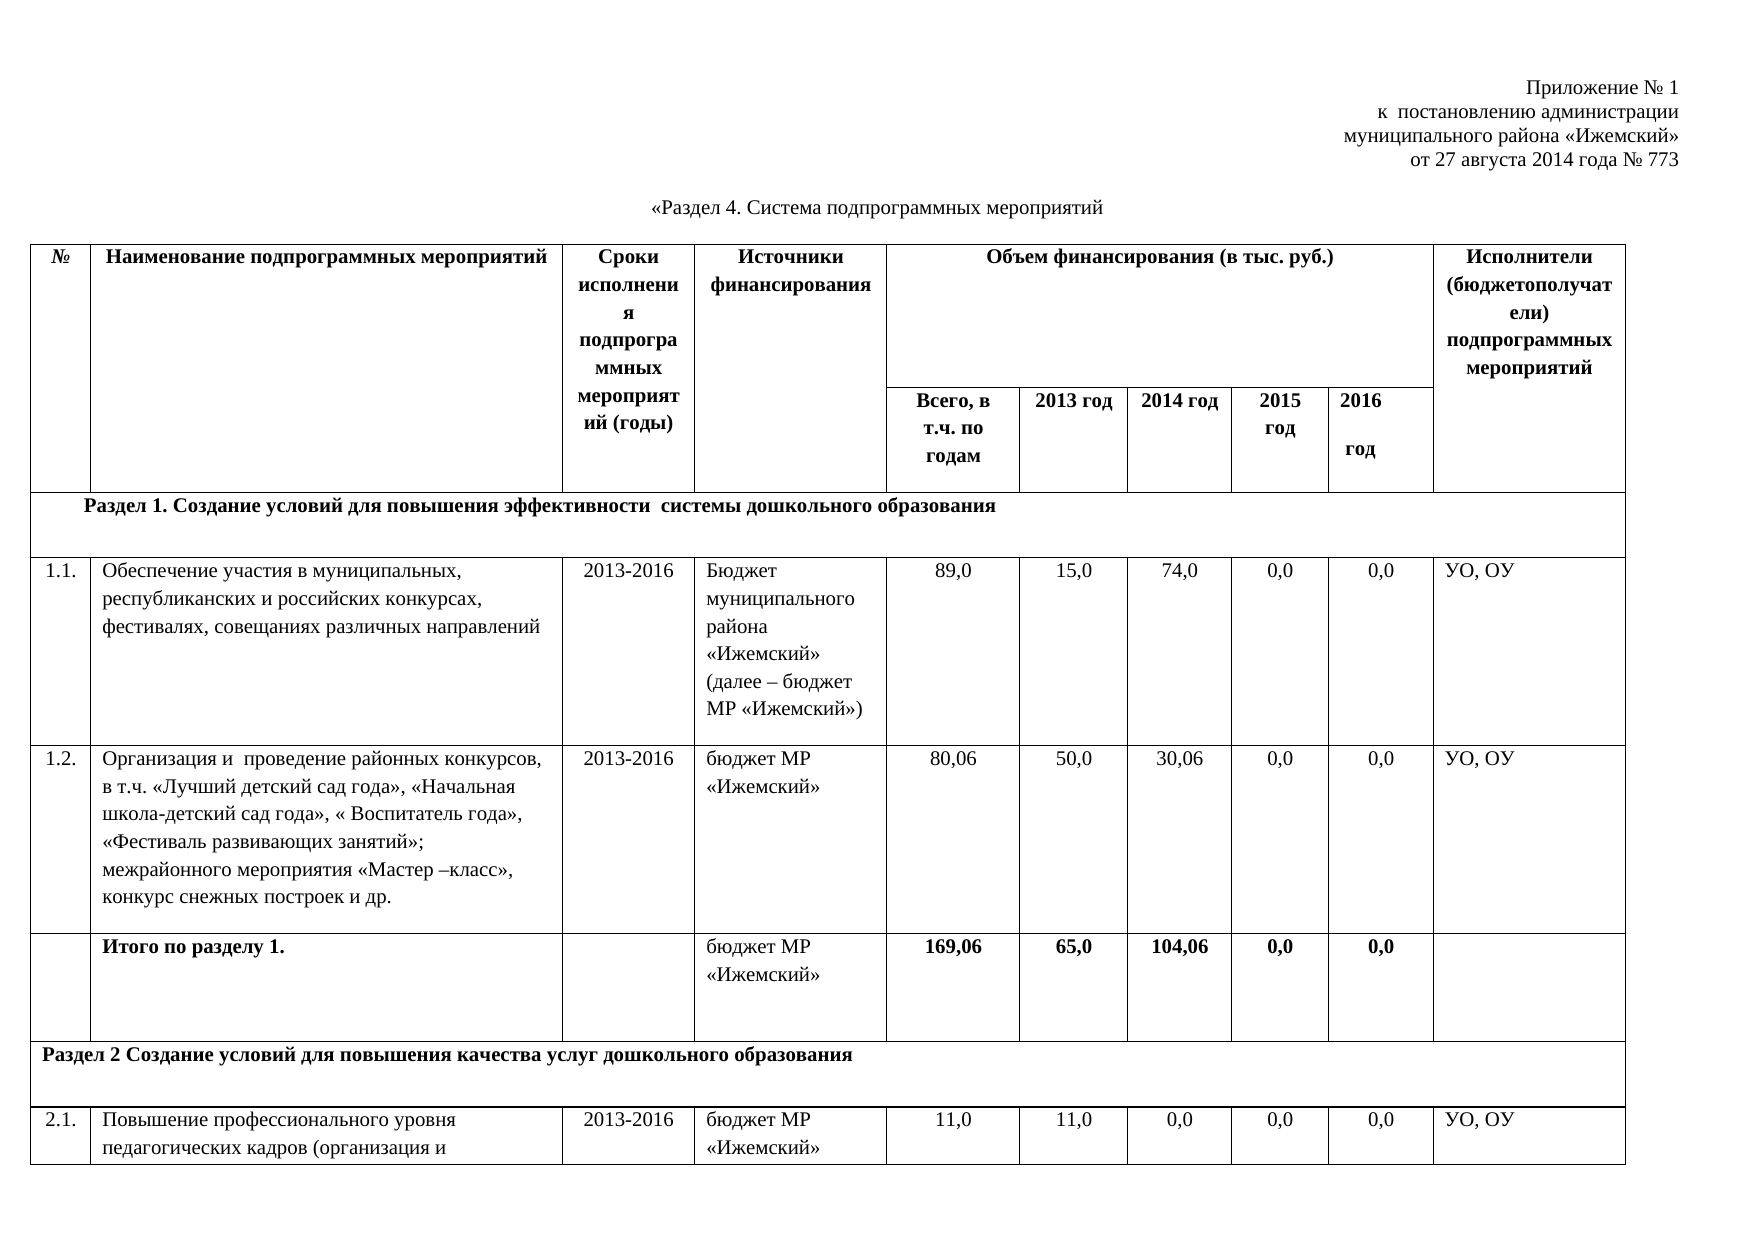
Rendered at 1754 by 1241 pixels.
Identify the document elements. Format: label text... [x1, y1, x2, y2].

table_cell 2013-2016 [563, 558, 694, 745]
table_cell [1434, 934, 1625, 1041]
table_cell 15,0 [1020, 558, 1127, 745]
table_cell 1.1. [31, 558, 90, 745]
table_cell Итого по разделу 1. [91, 934, 562, 1041]
table_cell 11,0 [887, 1108, 1019, 1164]
table_cell 2016 год [1329, 388, 1433, 492]
table_cell 104,06 [1128, 934, 1231, 1041]
table_cell 0,0 [1329, 934, 1433, 1041]
table_header Сроки исполнения подпрограммных мероприятий (годы) [563, 245, 694, 492]
table_cell 169,06 [887, 934, 1019, 1041]
table_cell 2013-2016 [563, 1108, 694, 1164]
table_cell УО, ОУ [1434, 558, 1625, 745]
table_cell 0,0 [1232, 1108, 1328, 1164]
table_cell 65,0 [1020, 934, 1127, 1041]
table_cell Всего, в т.ч. по годам [887, 388, 1019, 492]
table_cell УО, ОУ [1434, 1108, 1625, 1164]
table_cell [695, 1108, 886, 1164]
table_header Исполнители (бюджетополучатели) подпрограммных мероприятий [1434, 245, 1625, 492]
table_cell 89,0 [887, 558, 1019, 745]
text «Раздел 4. Система подпрограммных мероприятий [75, 195, 1679, 219]
table_cell 0,0 [1329, 1108, 1433, 1164]
table_cell бюджет МР «Ижемский» [695, 934, 886, 1041]
table_cell 30,06 [1128, 746, 1231, 933]
table_header № [31, 245, 90, 492]
table_header Источники финансирования [695, 245, 886, 492]
table_cell 0,0 [1329, 746, 1433, 933]
table_cell [563, 934, 694, 1041]
table_cell УО, ОУ [1434, 746, 1625, 933]
table_cell Организация и проведение районных конкурсов, в т.ч. «Лучший детский сад года», «Начальная школа-детский сад года», « Воспитатель года», «Фестиваль развивающих занятий»; межрайонного мероприятия «Мастер –класс», конкурс снежных построек и др. [91, 746, 562, 933]
text к постановлению администрации [75, 99, 1679, 123]
table_cell 80,06 [887, 746, 1019, 933]
table_cell 2014 год [1128, 388, 1231, 492]
table_cell 50,0 [1020, 746, 1127, 933]
table_cell [31, 934, 90, 1041]
table_cell 74,0 [1128, 558, 1231, 745]
table_cell 2015 год [1232, 388, 1328, 492]
table_cell Бюджет муниципального района «Ижемский» (далее – бюджет МР «Ижемский») [695, 558, 886, 745]
table_header Объем финансирования (в тыс. руб.) [887, 245, 1433, 387]
table_header Наименование подпрограммных мероприятий [91, 245, 562, 492]
table_cell Обеспечение участия в муниципальных, республиканских и российских конкурсах, фестивалях, совещаниях различных направлений [91, 558, 562, 745]
table_cell бюджет МР «Ижемский» [695, 746, 886, 933]
table_cell 0,0 [1128, 1108, 1231, 1164]
table_cell 0,0 [1329, 558, 1433, 745]
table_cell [91, 1108, 562, 1164]
table_cell 0,0 [1232, 558, 1328, 745]
text от 27 августа 2014 года № 773 [75, 147, 1679, 171]
text муниципального района «Ижемский» [75, 123, 1679, 147]
table_cell 11,0 [1020, 1108, 1127, 1164]
table_cell Раздел 1. Создание условий для повышения эффективности системы дошкольного образования [31, 493, 1625, 557]
table_cell 2013 год [1020, 388, 1127, 492]
table_cell 0,0 [1232, 746, 1328, 933]
table_cell 2013-2016 [563, 746, 694, 933]
table_cell Раздел 2 Создание условий для повышения качества услуг дошкольного образования [31, 1042, 1625, 1106]
table_cell 2.1. [31, 1108, 90, 1164]
table_cell 1.2. [31, 746, 90, 933]
table_cell 0,0 [1232, 934, 1328, 1041]
text Приложение № 1 [75, 75, 1679, 99]
